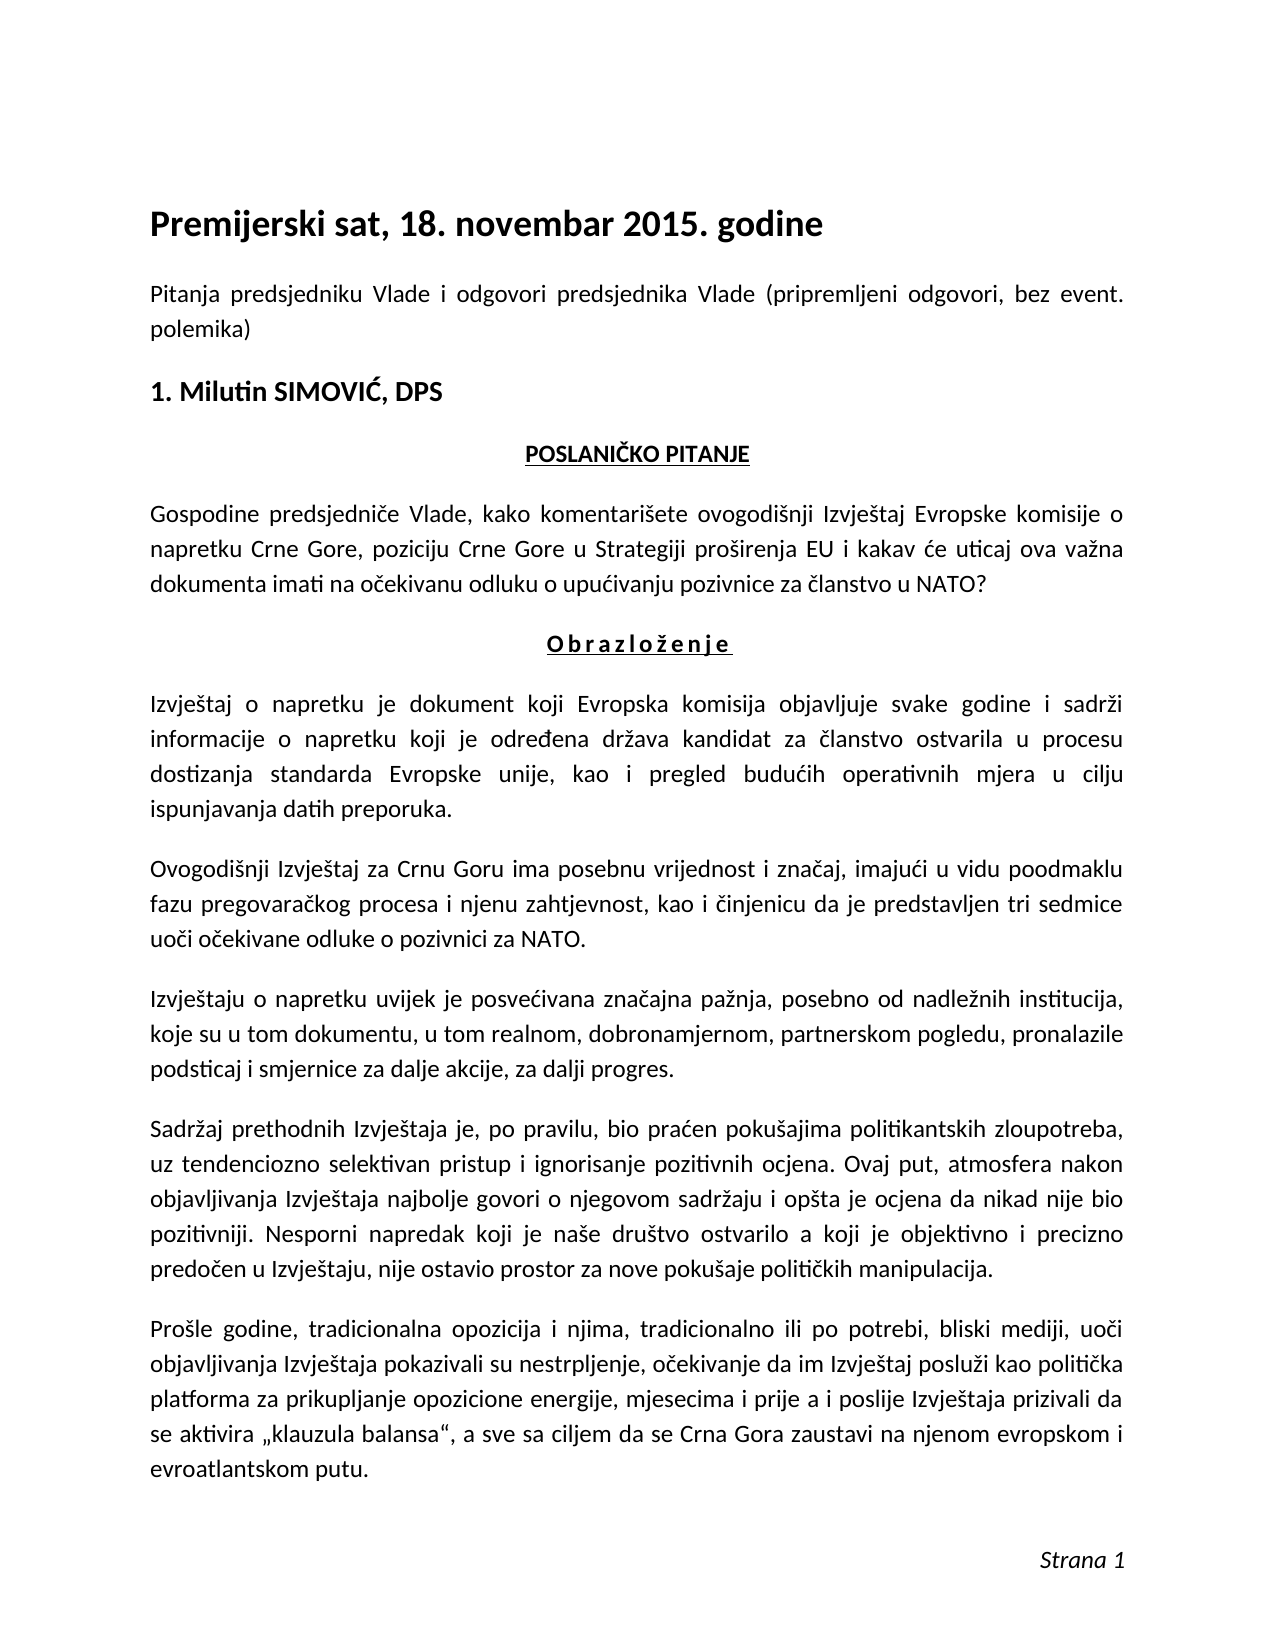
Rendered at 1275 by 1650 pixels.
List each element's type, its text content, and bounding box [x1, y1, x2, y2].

text Izvještaju o napretku uvijek je posvećivana značajna pažnja, posebno od nadležnih institucija, koje su u tom dokumentu, u tom realnom, dobronamjernom, partnerskom pogledu, pronalazile podsticaj i smjernice za dalje akcije, za dalji progres. [150, 983, 1125, 1083]
text Izvještaj o napretku je dokument koji Evropska komisija objavljuje svake godine i sadrži informacije o napretku koji je određena država kandidat za članstvo ostvarila u procesu dostizanja standarda Evropske unije, kao i pregled budućih operativnih mjera u cilju ispunjavanja datih preporuka. [150, 688, 1125, 823]
subtitle Obrazloženje [150, 628, 1125, 658]
text Prošle godine, tradicionalna opozicija i njima, tradicionalno ili po potrebi, bliski mediji, uoči objavljivanja Izvještaja pokazivali su nestrpljenje, očekivanje da im Izvještaj posluži kao politička platforma za prikupljanje opozicione energije, mjesecima i prije a i poslije Izvještaja prizivali da se aktivira „klauzula balansa“, a sve sa ciljem da se Crna Gora zaustavi na njenom evropskom i evroatlantskom putu. [150, 1313, 1125, 1483]
subtitle 1. Milutin SIMOVIĆ, DPS [150, 373, 1125, 408]
text Ovogodišnji Izvještaj za Crnu Goru ima posebnu vrijednost i značaj, imajući u vidu poodmaklu fazu pregovaračkog procesa i njenu zahtjevnost, kao i činjenicu da je predstavljen tri sedmice uoči očekivane odluke o pozivnici za NATO. [150, 853, 1125, 953]
text Sadržaj prethodnih Izvještaja je, po pravilu, bio praćen pokušajima politikantskih zloupotreba, uz tendenciozno selektivan pristup i ignorisanje pozitivnih ocjena. Ovaj put, atmosfera nakon objavljivanja Izvještaja najbolje govori o njegovom sadržaju i opšta je ocjena da nikad nije bio pozitivniji. Nesporni napredak koji je naše društvo ostvarilo a koji je objektivno i precizno predočen u Izvještaju, nije ostavio prostor za nove pokušaje političkih manipulacija. [150, 1113, 1125, 1283]
subtitle POSLANIČKO PITANJE [150, 439, 1125, 469]
subtitle Premijerski sat, 18. novembar 2015. godine [150, 200, 1125, 246]
text Gospodine predsjedniče Vlade, kako komentarišete ovogodišnji Izvještaj Evropske komisije o napretku Crne Gore, poziciju Crne Gore u Strategiji proširenja EU i kakav će uticaj ova važna dokumenta imati na očekivanu odluku o upućivanju pozivnice za članstvo u NATO? [150, 498, 1125, 598]
text Pitanja predsjedniku Vlade i odgovori predsjednika Vlade (pripremljeni odgovori, bez event. polemika) [150, 278, 1125, 343]
